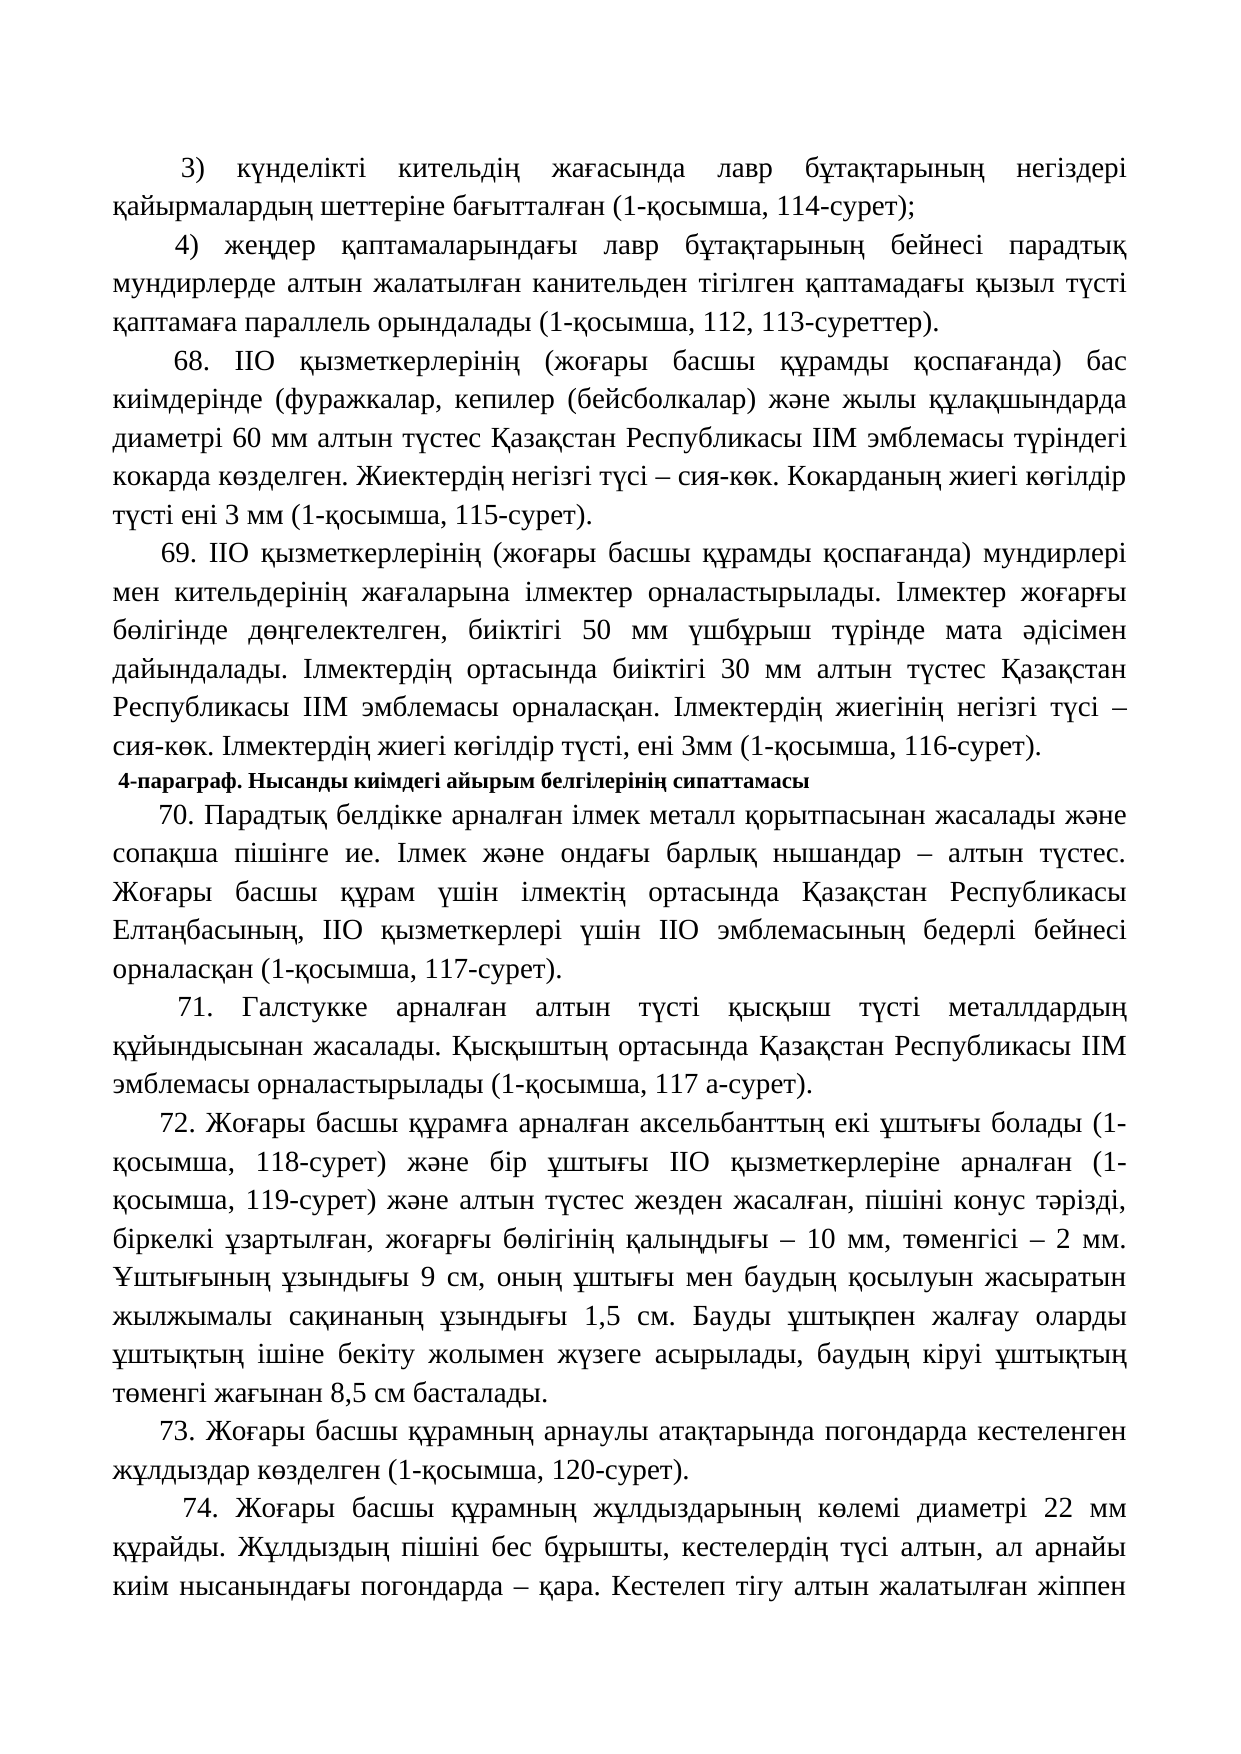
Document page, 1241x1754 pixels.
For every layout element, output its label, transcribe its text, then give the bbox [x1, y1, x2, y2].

text 73. Жоғары басшы құрамның арнаулы атақтарында погондарда кестеленген жұлдыздар көзделген (1-қосымша, 120-сурет). [112, 1413, 1128, 1486]
text 69. ІІО қызметкерлерінің (жоғары басшы құрамды қоспағанда) мундирлері мен кительдерінің жағаларына ілмектер орналастырылады. Ілмектер жоғарғы бөлігінде дөңгелектелген, биіктігі 50 мм үшбұрыш түрінде мата әдісімен дайындалады. Ілмектердің ортасында биіктігі 30 мм алтын түстес Қазақстан Республикасы ІІМ эмблемасы орналасқан. Ілмектердің жиегінің негізгі түсі – сия-көк. Ілмектердің жиегі көгілдір түсті, ені 3мм (1-қосымша, 116-сурет). [112, 535, 1128, 762]
text 3) күнделікті кительдің жағасында лавр бұтақтарының негіздері қайырмалардың шеттеріне бағытталған (1-қосымша, 114-сурет); [112, 150, 1128, 222]
text 72. Жоғары басшы құрамға арналған аксельбанттың екі ұштығы болады (1-қосымша, 118-сурет) және бір ұштығы ІІО қызметкерлеріне арналған (1-қосымша, 119-сурет) және алтын түстес жезден жасалған, пішіні конус тәрізді, біркелкі ұзартылған, жоғарғы бөлігінің қалыңдығы – 10 мм, төменгісі – 2 мм. Ұштығының ұзындығы 9 см, оның ұштығы мен баудың қосылуын жасыратын жылжымалы сақинаның ұзындығы 1,5 см. Бауды ұштықпен жалғау оларды ұштықтың ішіне бекіту жолымен жүзеге асырылады, баудың кіруі ұштықтың төменгі жағынан 8,5 см басталады. [112, 1105, 1128, 1408]
text 68. ІІО қызметкерлерінің (жоғары басшы құрамды қоспағанда) бас киімдерінде (фуражкалар, кепилер (бейсболкалар) және жылы құлақшындарда диаметрі 60 мм алтын түстес Қазақстан Республикасы ІІМ эмблемасы түріндегі кокарда көзделген. Жиектердің негізгі түсі – сия-көк. Кокарданың жиегі көгілдір түсті ені 3 мм (1-қосымша, 115-сурет). [112, 343, 1128, 530]
text 71. Галстукке арналған алтын түсті қысқыш түсті металлдардың құйындысынан жасалады. Қысқыштың ортасында Қазақстан Республикасы ІІМ эмблемасы орналастырылады (1-қосымша, 117 а-сурет). [112, 989, 1128, 1100]
text 70. Парадтық белдікке арналған ілмек металл қорытпасынан жасалады және сопақша пішінге ие. Ілмек және ондағы барлық нышандар – алтын түстес. Жоғары басшы құрам үшін ілмектің ортасында Қазақстан Республикасы Елтаңбасының, ІІО қызметкерлері үшін ІІО эмблемасының бедерлі бейнесі орналасқан (1-қосымша, 117-сурет). [112, 797, 1128, 984]
text 4) жеңдер қаптамаларындағы лавр бұтақтарының бейнесі парадтық мундирлерде алтын жалатылған канительден тігілген қаптамадағы қызыл түсті қаптамаға параллель орындалады (1-қосымша, 112, 113-суреттер). [112, 227, 1128, 338]
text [112, 1491, 1128, 1601]
text 4-параграф. Нысанды киімдегі айырым белгілерінің сипаттамасы [112, 767, 1128, 793]
